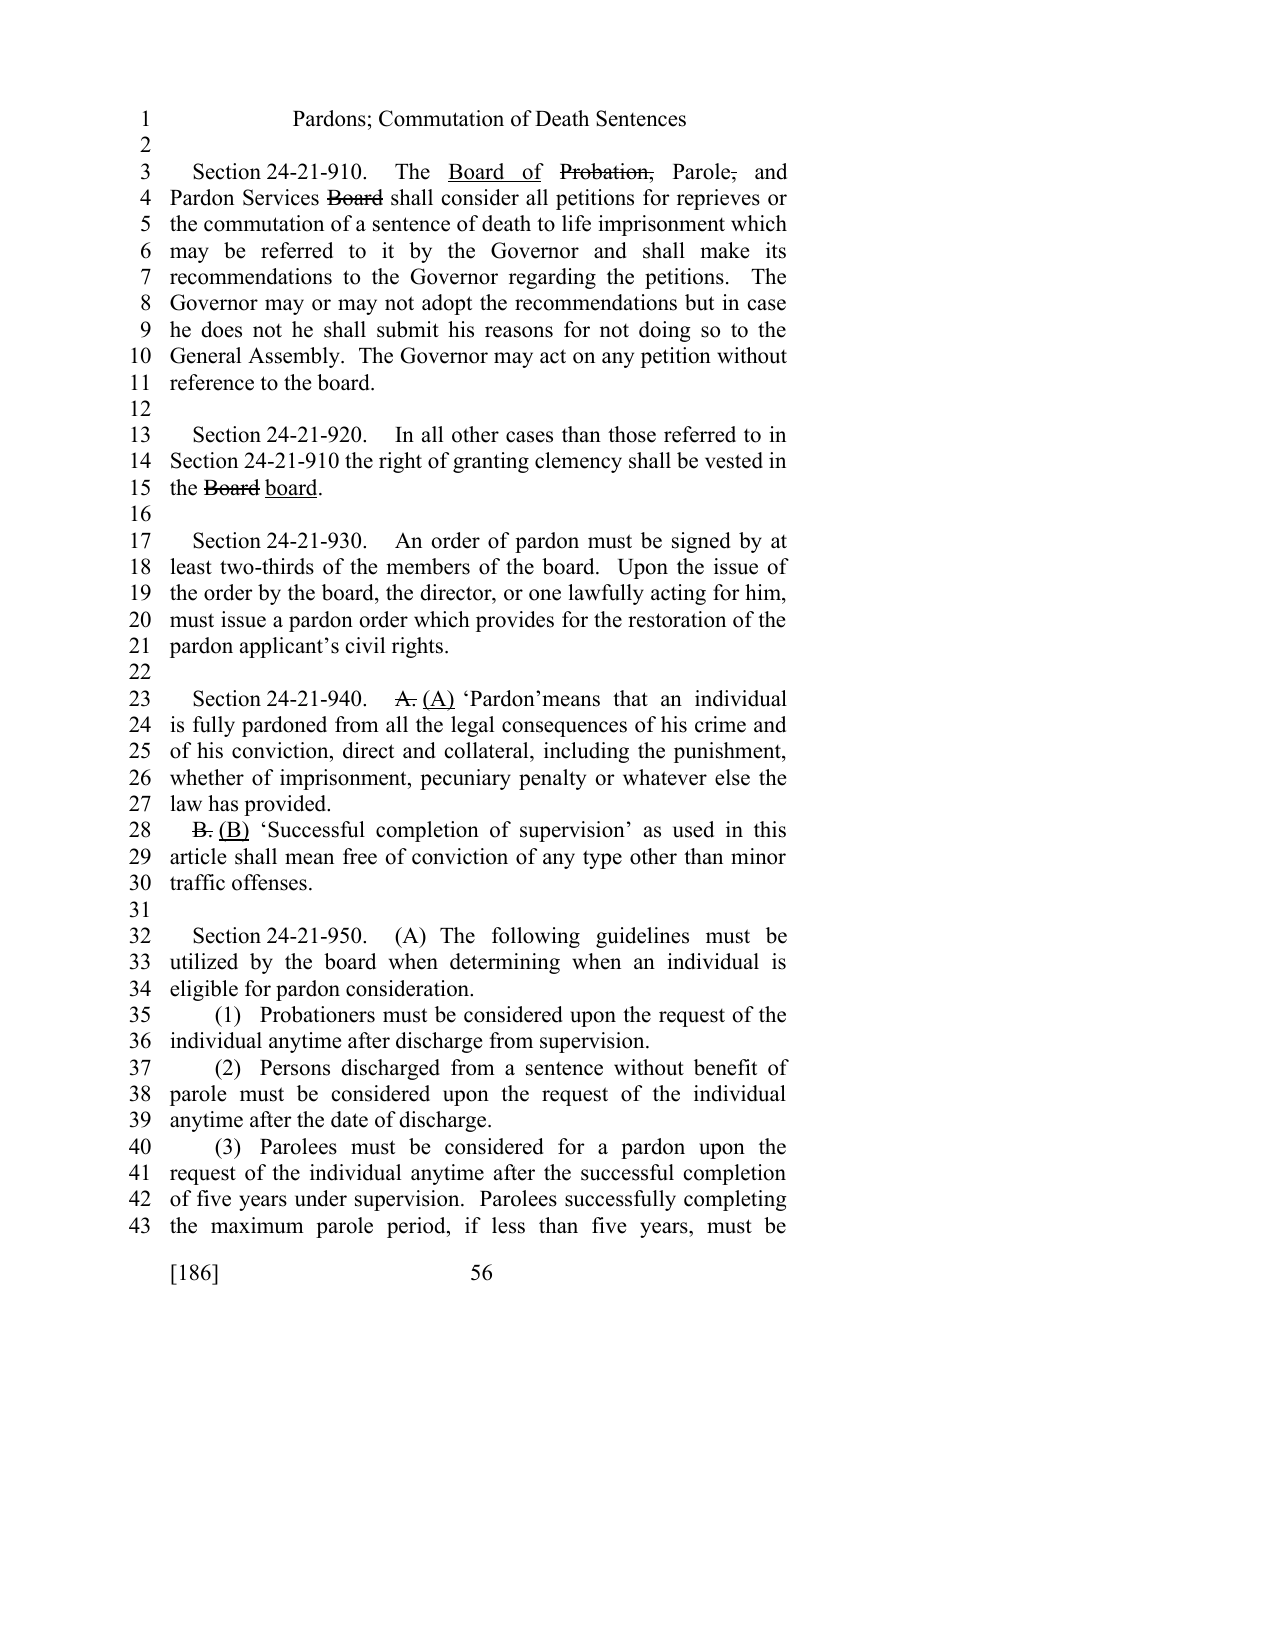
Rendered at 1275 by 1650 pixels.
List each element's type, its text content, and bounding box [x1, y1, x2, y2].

text Section 24-21-920. In all other cases than those referred to in Section 24-21-910 the right of granting clemency shall be vested in the Board board. [169, 421, 787, 500]
text Section 24-21-930. An order of pardon must be signed by at least two-thirds of the members of the board. Upon the issue of the order by the board, the director, or one lawfully acting for him, must issue a pardon order which provides for the restoration of the pardon applicant’s civil rights. [169, 527, 787, 658]
text B. (B) ‘Successful completion of supervision’ as used in this article shall mean free of conviction of any type other than minor traffic offenses. [169, 817, 787, 896]
text (1) Probationers must be considered upon the request of the individual anytime after discharge from supervision. [169, 1001, 787, 1054]
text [169, 1133, 787, 1238]
text Pardons; Commutation of Death Sentences [169, 105, 787, 131]
text Section 24-21-950. (A) The following guidelines must be utilized by the board when determining when an individual is eligible for pardon consideration. [169, 922, 787, 1001]
text (2) Persons discharged from a sentence without benefit of parole must be considered upon the request of the individual anytime after the date of discharge. [169, 1054, 787, 1133]
text Section 24-21-940. A. (A) ‘Pardon’means that an individual is fully pardoned from all the legal consequences of his crime and of his conviction, direct and collateral, including the punishment, whether of imprisonment, pecuniary penalty or whatever else the law has provided. [169, 685, 787, 817]
text Section 24-21-910. The Board of Probation, Parole, and Pardon Services Board shall consider all petitions for reprieves or the commutation of a sentence of death to life imprisonment which may be referred to it by the Governor and shall make its recommendations to the Governor regarding the petitions. The Governor may or may not adopt the recommendations but in case he does not he shall submit his reasons for not doing so to the General Assembly. The Governor may act on any petition without reference to the board. [169, 158, 787, 395]
